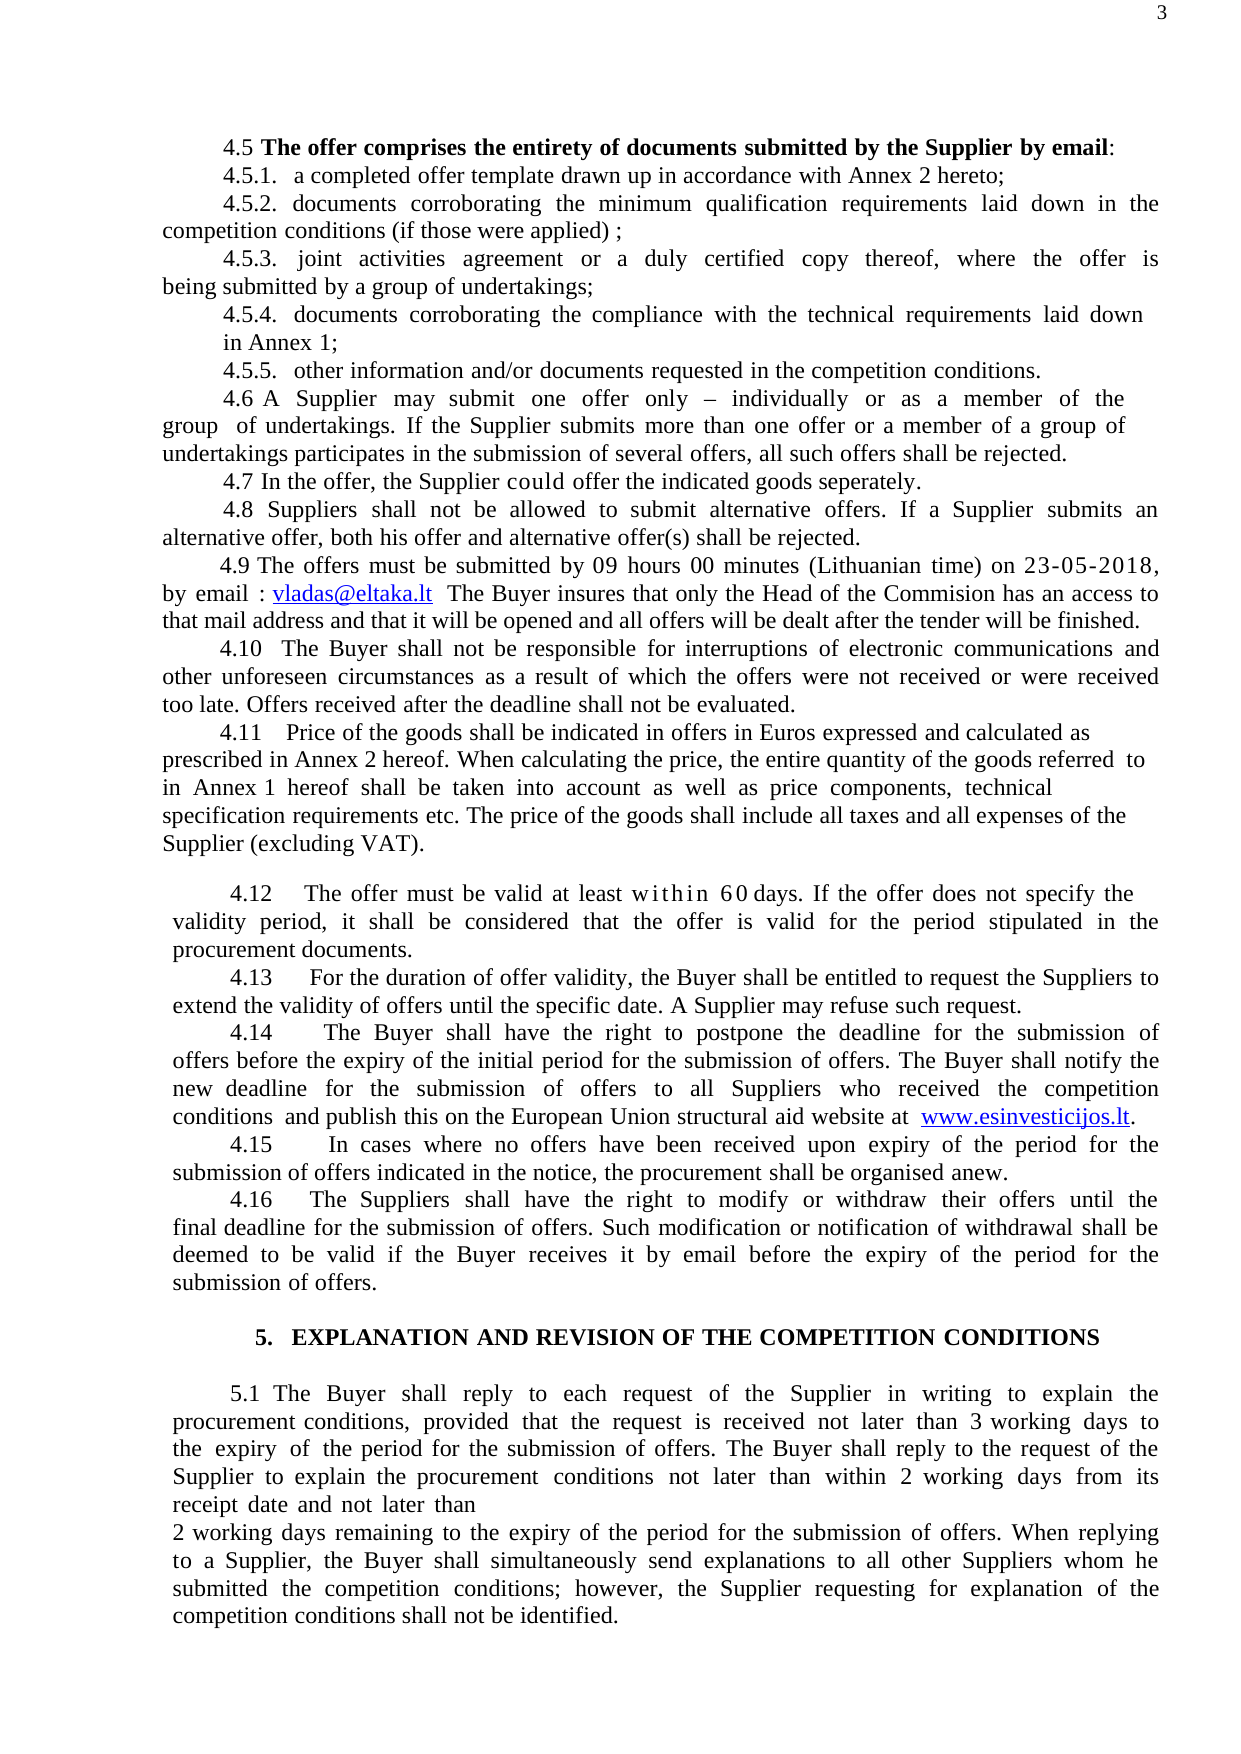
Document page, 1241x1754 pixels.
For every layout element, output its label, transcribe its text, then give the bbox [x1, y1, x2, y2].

text 5. EXPLANATION AND REVISION OF THE COMPETITION CONDITIONS [255, 1323, 1167, 1351]
text 4.5.5. other information and/or documents requested in the competition conditions. [223, 356, 1167, 383]
text 4.11 Price of the goods shall be indicated in offers in Euros expressed and calculated as prescribed in Annex 2 hereof. When calculating the price, the entire quantity of the goods referred to in Annex 1 hereof shall be taken into account as well as price components, technical specification requirements etc. The price of the goods shall include all taxes and all expenses of the Supplier (excluding VAT). [162, 718, 1159, 857]
text 4.7 In the offer, the Supplier could offer the indicated goods seperately. [223, 467, 1167, 495]
text 4.13 For the duration of offer validity, the Buyer shall be entitled to request the Suppliers to extend the validity of offers until the specific date. A Supplier may refuse such request. [172, 963, 1159, 1018]
text 4.15 In cases where no offers have been received upon expiry of the period for the submission of offers indicated in the notice, the procurement shall be organised anew. [172, 1130, 1159, 1185]
text 4.9 The offers must be submitted by 09 hours 00 minutes (Lithuanian time) on 23-05-2018, by email : vladas@eltaka.lt The Buyer insures that only the Head of the Commision has an access to that mail address and that it will be opened and all offers will be dealt after the tender will be finished. [162, 551, 1160, 634]
text 4.16 The Suppliers shall have the right to modify or withdraw their offers until the final deadline for the submission of offers. Such modification or notification of withdrawal shall be deemed to be valid if the Buyer receives it by email before the expiry of the period for the submission of offers. [172, 1185, 1159, 1296]
text 4.5.4. documents corroborating the compliance with the technical requirements laid down in Annex 1; [223, 300, 1167, 355]
text validity period, it shall be considered that the offer is valid for the period stipulated in the procurement documents. [172, 907, 1159, 963]
text 4.8 Suppliers shall not be allowed to submit alternative offers. If a Supplier submits an alternative offer, both his offer and alternative offer(s) shall be rejected. [162, 495, 1159, 551]
text 4.5 The offer comprises the entirety of documents submitted by the Supplier by email: [223, 133, 1167, 161]
text 4.5.1. a completed offer template drawn up in accordance with Annex 2 hereto; [223, 161, 1167, 188]
text 4.12 The offer must be valid at least within 60 days. If the offer does not specify the [230, 882, 1167, 907]
text 5.1 The Buyer shall reply to each request of the Supplier in writing to explain the procurement conditions, provided that the request is received not later than 3 working days to the expiry of the period for the submission of offers. The Buyer shall reply to the request of the Supplier to explain the procurement conditions not later than within 2 working days from its receipt date and not later than [172, 1379, 1159, 1518]
text 2 working days remaining to the expiry of the period for the submission of offers. When replying to a Supplier, the Buyer shall simultaneously send explanations to all other Suppliers whom he submitted the competition conditions; however, the Supplier requesting for explanation of the competition conditions shall not be identified. [172, 1518, 1159, 1629]
text 4.10 The Buyer shall not be responsible for interruptions of electronic communications and other unforeseen circumstances as a result of which the offers were not received or were received too late. Offers received after the deadline shall not be evaluated. [162, 634, 1159, 717]
text 4.6 A Supplier may submit one offer only – individually or as a member of the group of undertakings. If the Supplier submits more than one offer or a member of a group of undertakings participates in the submission of several offers, all such offers shall be rejected. [162, 384, 1125, 467]
text 4.5.2. documents corroborating the minimum qualification requirements laid down in the competition conditions (if those were applied) ; [162, 189, 1159, 244]
text 4.14 The Buyer shall have the right to postpone the deadline for the submission of offers before the expiry of the initial period for the submission of offers. The Buyer shall notify the new deadline for the submission of offers to all Suppliers who received the competition conditions and publish this on the European Union structural aid website at www.esinvesticijos.lt. [172, 1018, 1159, 1129]
text 4.5.3. joint activities agreement or a duly certified copy thereof, where the offer is being submitted by a group of undertakings; [162, 244, 1159, 300]
